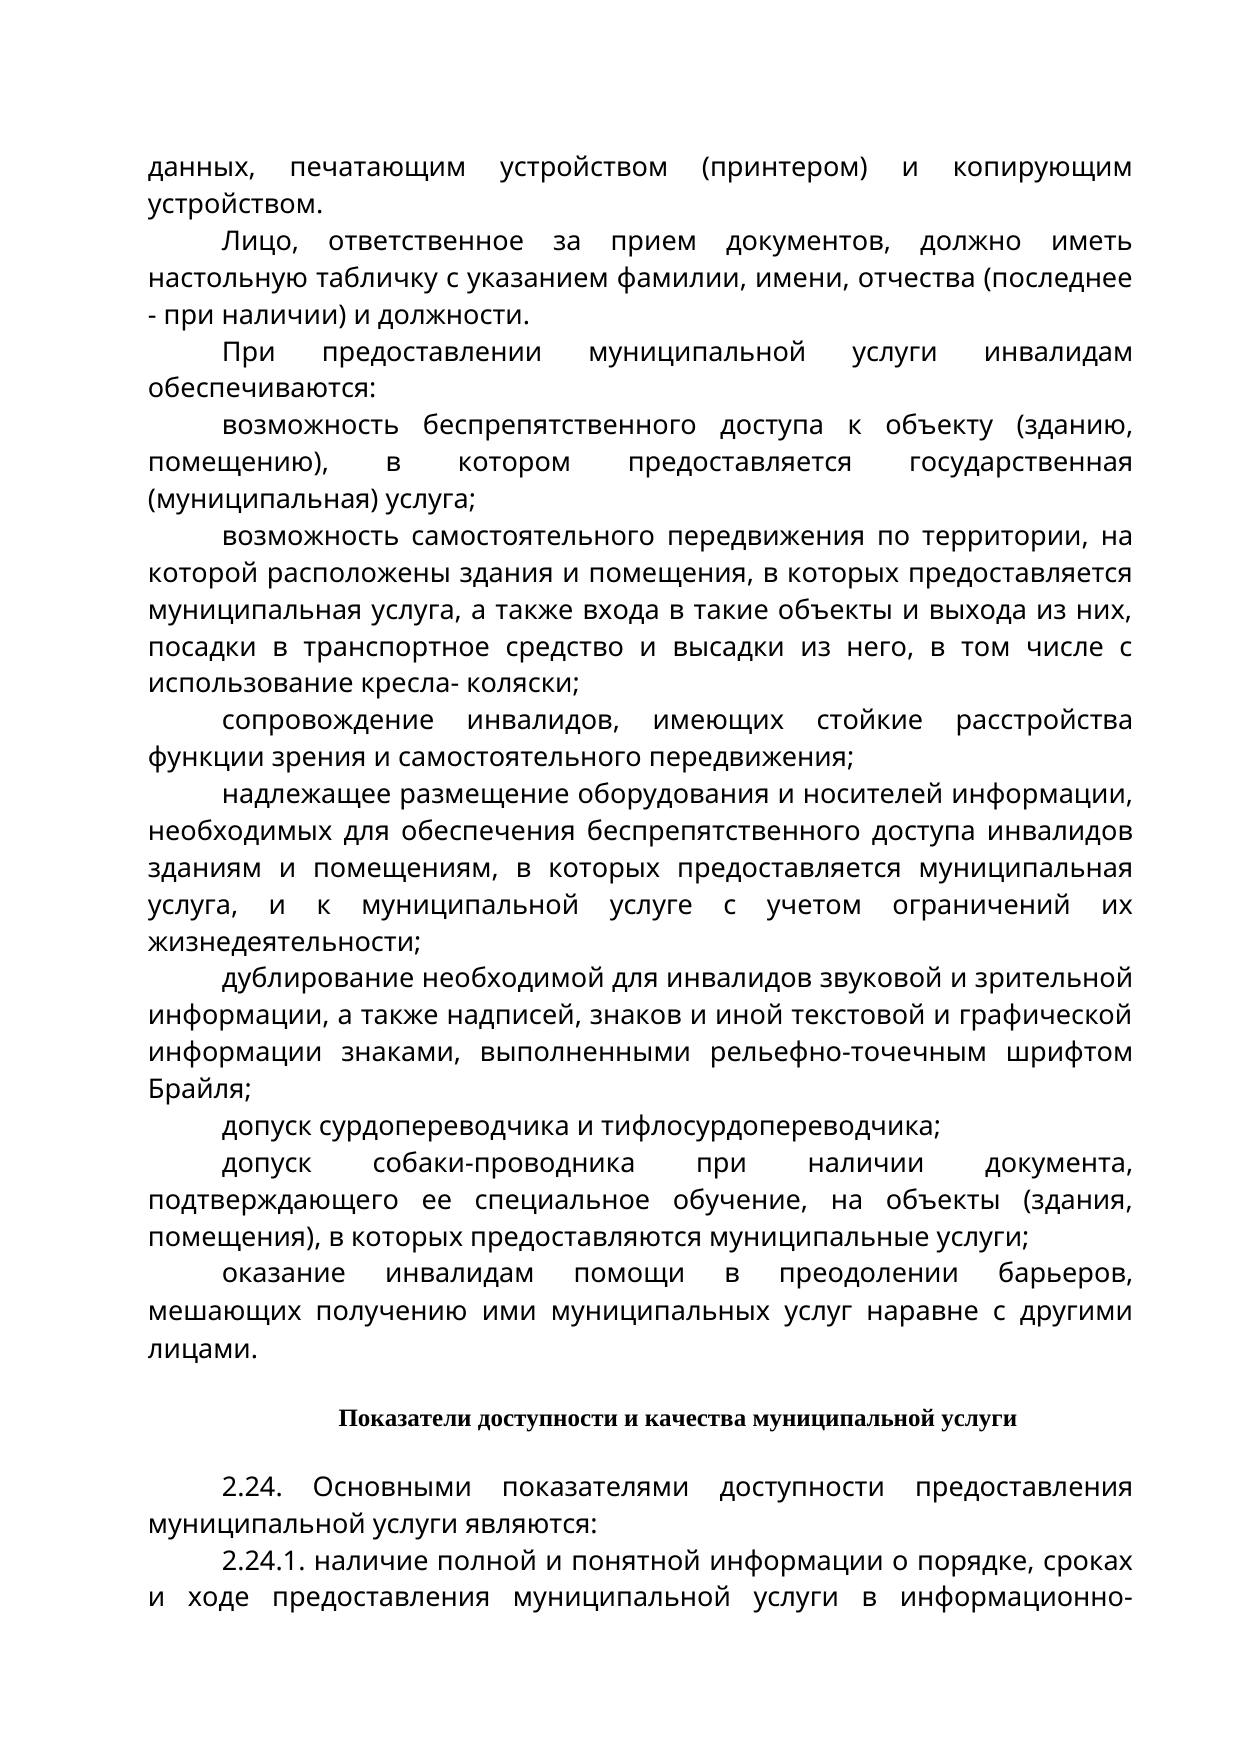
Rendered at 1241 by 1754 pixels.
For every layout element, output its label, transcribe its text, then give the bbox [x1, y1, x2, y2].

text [148, 1541, 1134, 1615]
text надлежащее размещение оборудования и носителей информации, необходимых для обеспечения беспрепятственного доступа инвалидов зданиям и помещениям, в которых предоставляется муниципальная услуга, и к муниципальной услуге с учетом ограничений их жизнедеятельности; [148, 774, 1134, 959]
text 2.24. Основными показателями доступности предоставления муниципальной услуги являются: [148, 1467, 1134, 1541]
text допуск сурдопереводчика и тифлосурдопереводчика; [148, 1106, 1134, 1143]
text При предоставлении муниципальной услуги инвалидам обеспечиваются: [148, 332, 1134, 406]
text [148, 148, 1134, 221]
text сопровождение инвалидов, имеющих стойкие расстройства функции зрения и самостоятельного передвижения; [148, 701, 1134, 774]
text оказание инвалидам помощи в преодолении барьеров, мешающих получению ими муниципальных услуг наравне с другими лицами. [148, 1254, 1134, 1367]
text возможность беспрепятственного доступа к объекту (зданию, помещению), в котором предоставляется государственная (муниципальная) услуга; [148, 406, 1134, 516]
text возможность самостоятельного передвижения по территории, на которой расположены здания и помещения, в которых предоставляется муниципальная услуга, а также входа в такие объекты и выхода из них, посадки в транспортное средство и высадки из него, в том числе с использование кресла- коляски; [148, 516, 1134, 701]
text дублирование необходимой для инвалидов звуковой и зрительной информации, а также надписей, знаков и иной текстовой и графической информации знаками, выполненными рельефно-точечным шрифтом Брайля; [148, 959, 1134, 1106]
text Лицо, ответственное за прием документов, должно иметь настольную табличку с указанием фамилии, имени, отчества (последнее - при наличии) и должности. [148, 221, 1134, 332]
text допуск собаки-проводника при наличии документа, подтверждающего ее специальное обучение, на объекты (здания, помещения), в которых предоставляются муниципальные услуги; [148, 1143, 1134, 1254]
text Показатели доступности и качества муниципальной услуги [148, 1403, 1134, 1431]
